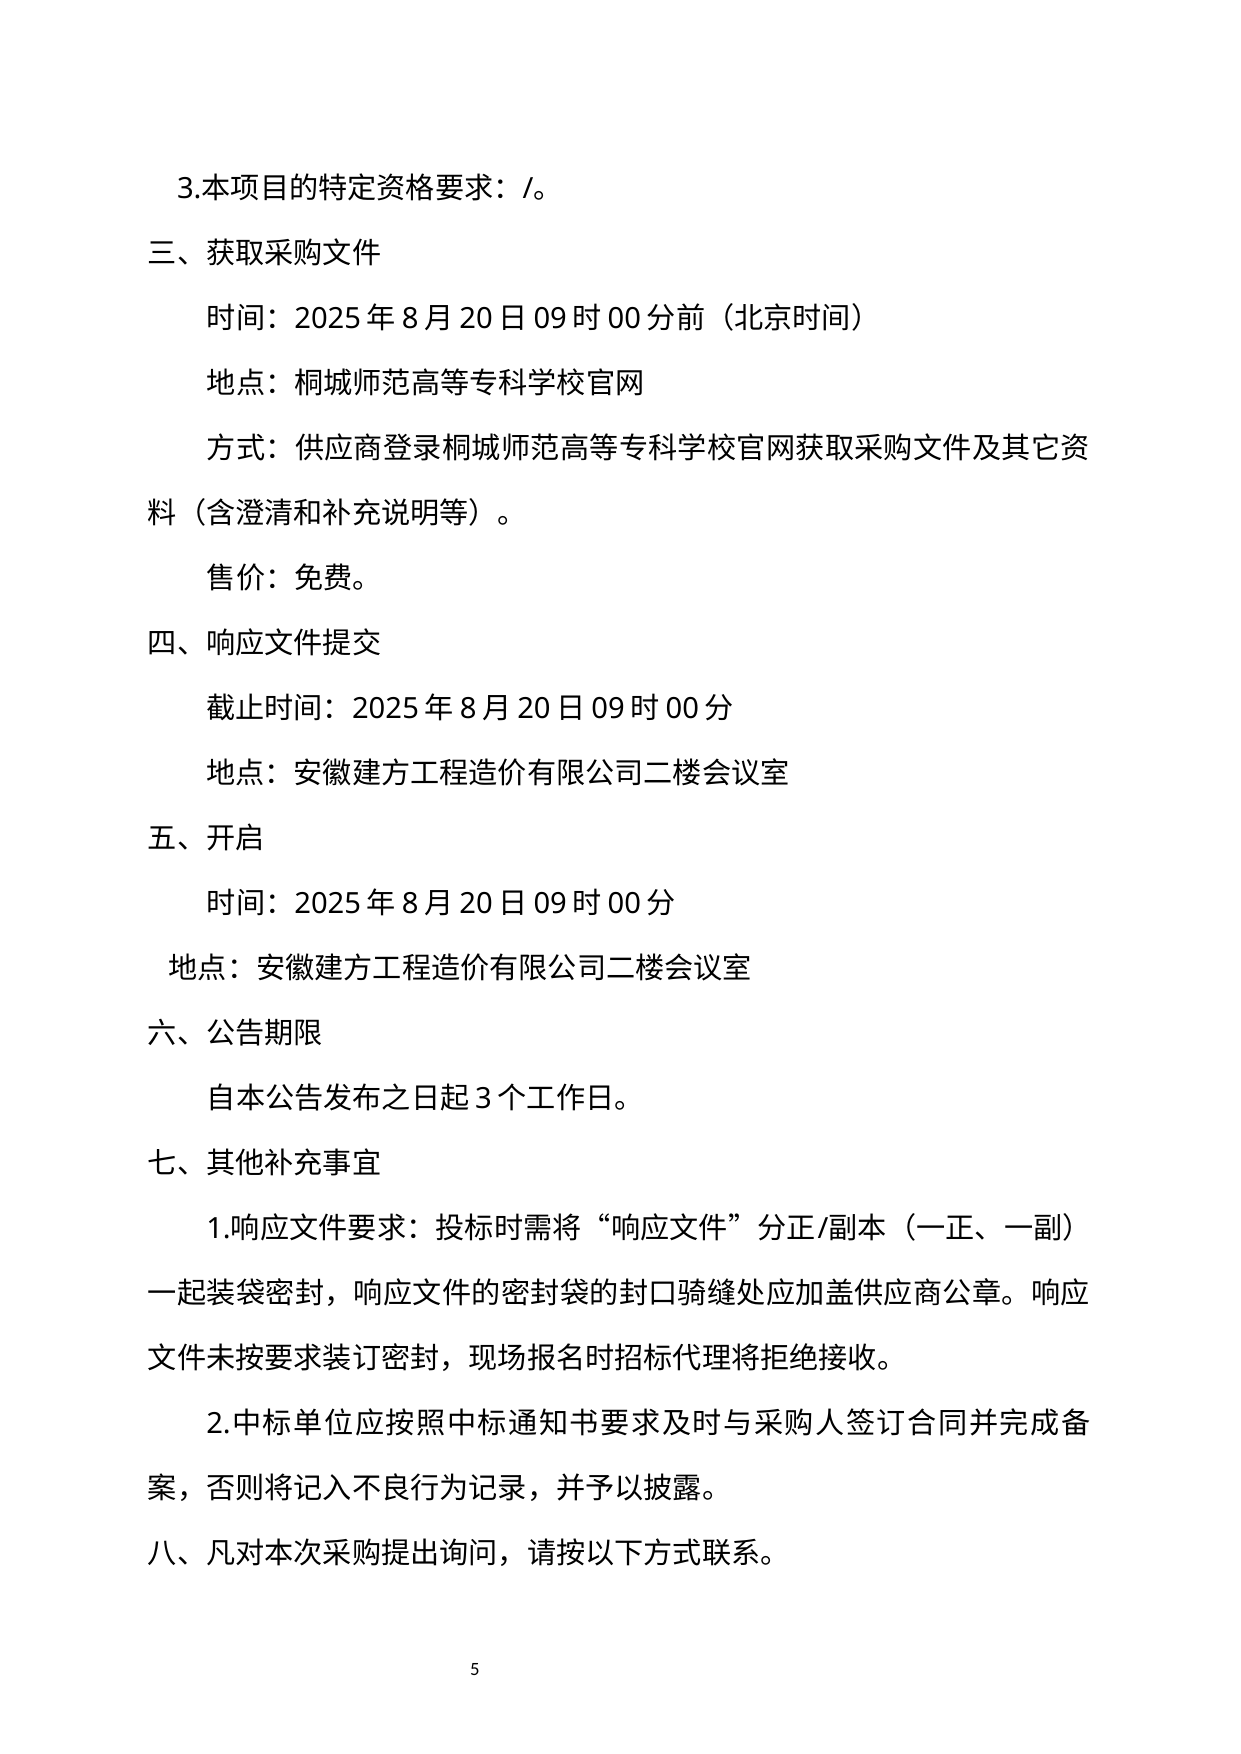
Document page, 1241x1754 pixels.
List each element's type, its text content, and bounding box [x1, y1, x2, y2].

list 2.中标单位应按照中标通知书要求及时与采购人签订合同并完成备案，否则将记入不良行为记录，并予以披露。 [148, 1388, 1092, 1518]
list 凡对本次采购提出询问，请按以下方式联系。 [148, 1518, 1092, 1583]
text 三、获取采购文件 [148, 218, 1092, 283]
text 四、响应文件提交 [148, 608, 1092, 673]
text 截止时间：2025年8月20日09时00分 [148, 673, 1092, 738]
list 1.响应文件要求：投标时需将“响应文件”分正/副本（一正、一副）一起装袋密封，响应文件的密封袋的封口骑缝处应加盖供应商公章。响应文件未按要求装订密封，现场报名时招标代理将拒绝接收。 [148, 1193, 1092, 1388]
text 时间：2025年8月20日09时00分 [148, 868, 1092, 933]
text 方式：供应商登录桐城师范高等专科学校官网获取采购文件及其它资料（含澄清和补充说明等）。 [148, 413, 1092, 543]
text 售价：免费。 [148, 543, 1092, 608]
list 其他补充事宜 [148, 1128, 1092, 1193]
text 地点：安徽建方工程造价有限公司二楼会议室 [148, 738, 1092, 803]
text 五、开启 [148, 803, 1092, 868]
text 六、公告期限 [148, 998, 1092, 1063]
text 地点：安徽建方工程造价有限公司二楼会议室 [148, 933, 1092, 998]
text 时间：2025年8月20日09时00分前（北京时间） [148, 283, 1092, 348]
text 自本公告发布之日起3个工作日。 [148, 1063, 1092, 1128]
text 3.本项目的特定资格要求：/。 [148, 153, 1092, 218]
text 地点：桐城师范高等专科学校官网 [148, 348, 1092, 413]
